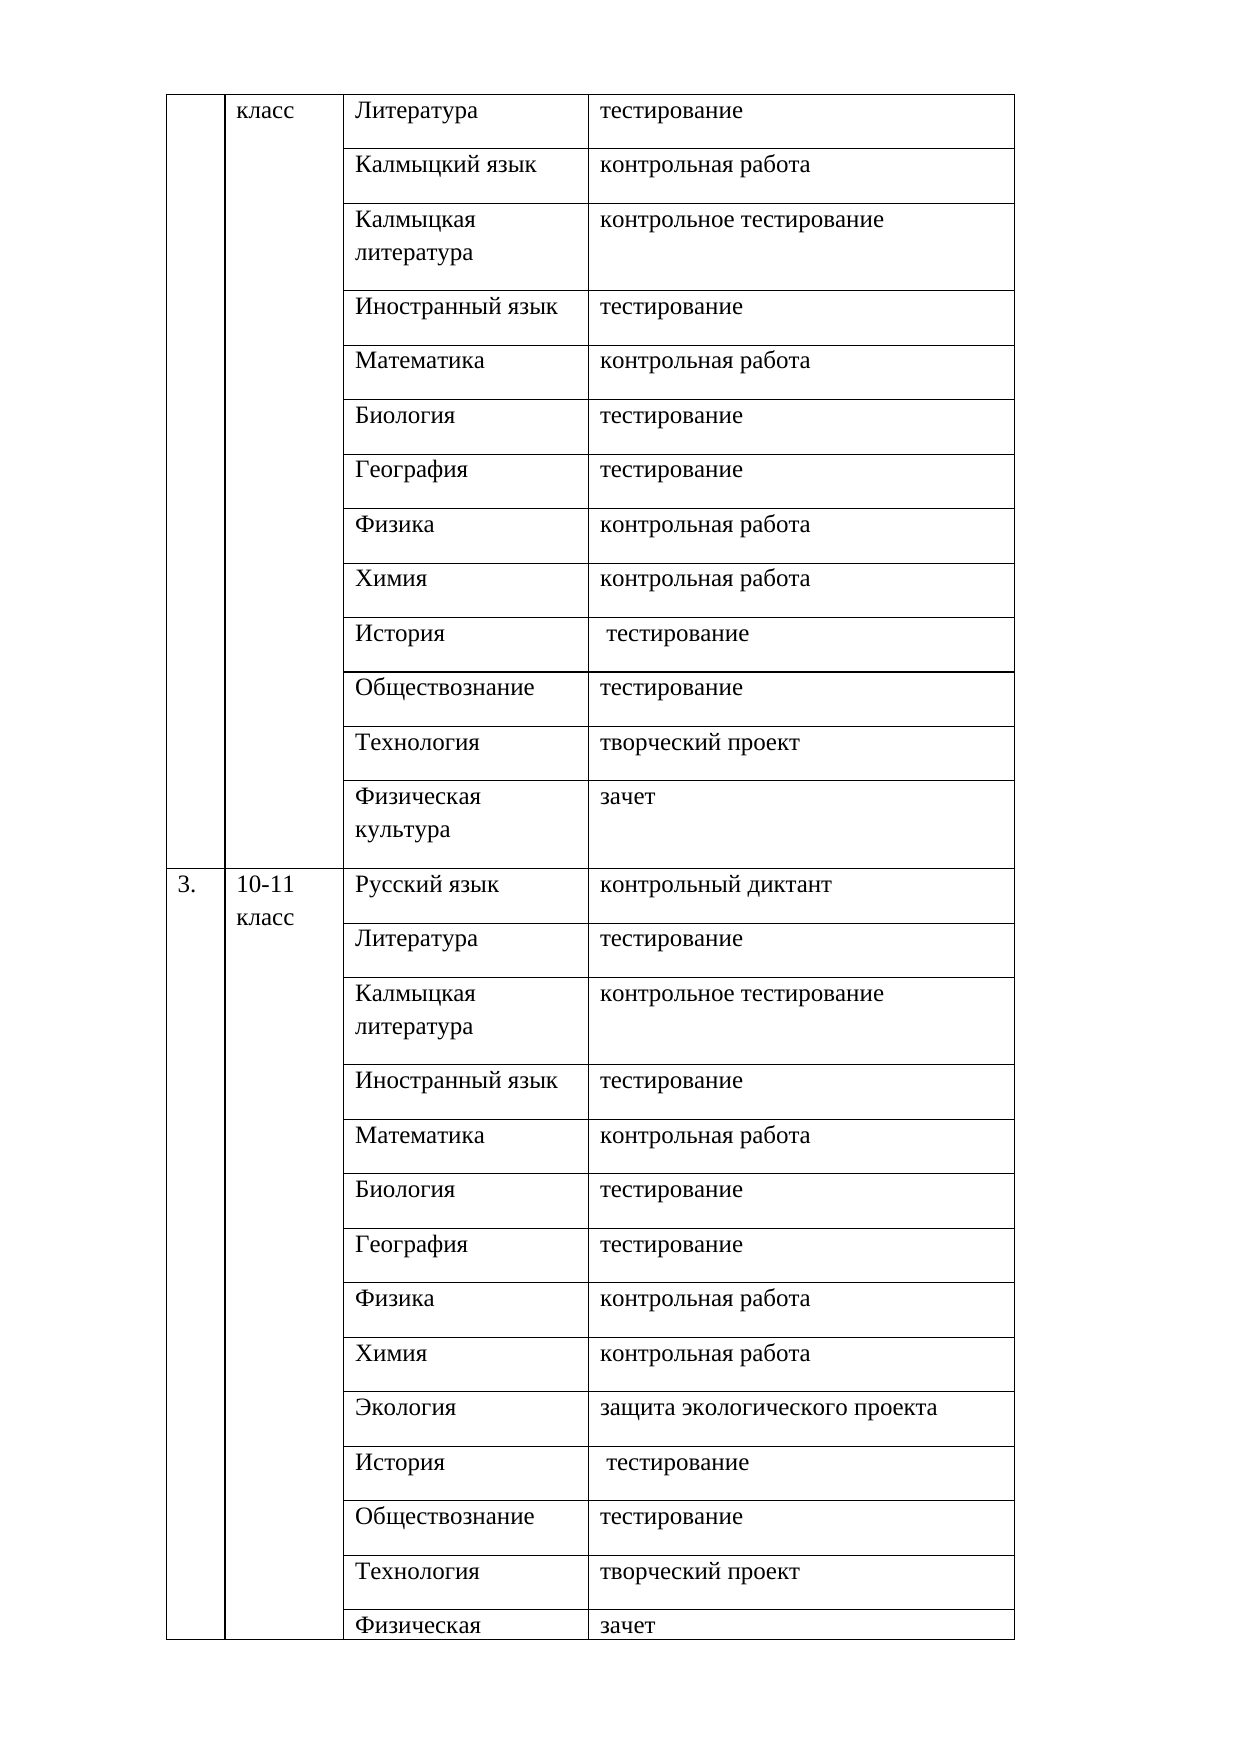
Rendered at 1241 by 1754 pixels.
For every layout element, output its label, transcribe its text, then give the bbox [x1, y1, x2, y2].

table_cell История [344, 1447, 588, 1500]
table_cell Физика [344, 509, 588, 562]
table_cell Математика [344, 1120, 588, 1173]
table_cell Литература [344, 924, 588, 977]
table_cell Калмыцкая литература [344, 204, 588, 290]
table_cell История [344, 618, 588, 671]
table_cell Химия [344, 564, 588, 617]
table_cell тестирование [589, 1501, 1014, 1555]
table_cell тестирование [589, 1229, 1014, 1282]
table_cell контрольная работа [589, 346, 1014, 399]
table_cell тестирование [589, 673, 1014, 726]
table_cell Физическая культура [344, 1610, 588, 1639]
table_cell Калмыцкая литература [344, 978, 588, 1064]
table_cell контрольная работа [589, 1283, 1014, 1337]
table_cell тестирование [589, 924, 1014, 977]
table_cell Технология [344, 727, 588, 780]
table_cell Физика [344, 1283, 588, 1337]
table_cell География [344, 1229, 588, 1282]
table_cell контрольная работа [589, 1338, 1014, 1391]
table_cell География [344, 455, 588, 508]
table_cell Химия [344, 1338, 588, 1391]
table_cell контрольная работа [589, 1120, 1014, 1173]
table_cell творческий проект [589, 727, 1014, 780]
table_cell Калмыцкий язык [344, 149, 588, 203]
table_cell Литература [344, 95, 588, 148]
table_cell контрольный диктант [589, 869, 1014, 922]
table_cell тестирование [589, 1174, 1014, 1228]
table_cell творческий проект [589, 1556, 1014, 1609]
table_cell контрольное тестирование [589, 204, 1014, 290]
table_cell Биология [344, 1174, 588, 1228]
table_cell Обществознание [344, 673, 588, 726]
table_cell контрольная работа [589, 149, 1014, 203]
table_cell тестирование [589, 291, 1014, 344]
table_cell тестирование [589, 400, 1014, 453]
table_cell контрольное тестирование [589, 978, 1014, 1064]
table_cell Иностранный язык [344, 291, 588, 344]
table_cell Иностранный язык [344, 1065, 588, 1119]
table_cell тестирование [589, 1065, 1014, 1119]
table_cell 3. [167, 869, 224, 1639]
table_cell Русский язык [344, 869, 588, 922]
table_cell Математика [344, 346, 588, 399]
table_cell Физическая культура [344, 781, 588, 868]
table_cell защита экологического проекта [589, 1392, 1014, 1446]
table_cell Биология [344, 400, 588, 453]
table_cell контрольная работа [589, 564, 1014, 617]
table_cell Технология [344, 1556, 588, 1609]
table_cell контрольная работа [589, 509, 1014, 562]
table_cell тестирование [589, 618, 1014, 671]
table_cell зачет [589, 781, 1014, 868]
table_cell 5-9 класс [226, 95, 343, 868]
table_cell тестирование [589, 455, 1014, 508]
table_cell 10-11 класс [226, 869, 343, 1639]
table_cell тестирование [589, 95, 1014, 148]
table_cell Обществознание [344, 1501, 588, 1555]
table_cell Экология [344, 1392, 588, 1446]
table_cell 2. [167, 95, 224, 868]
table_cell зачет [589, 1610, 1014, 1639]
table_cell тестирование [589, 1447, 1014, 1500]
